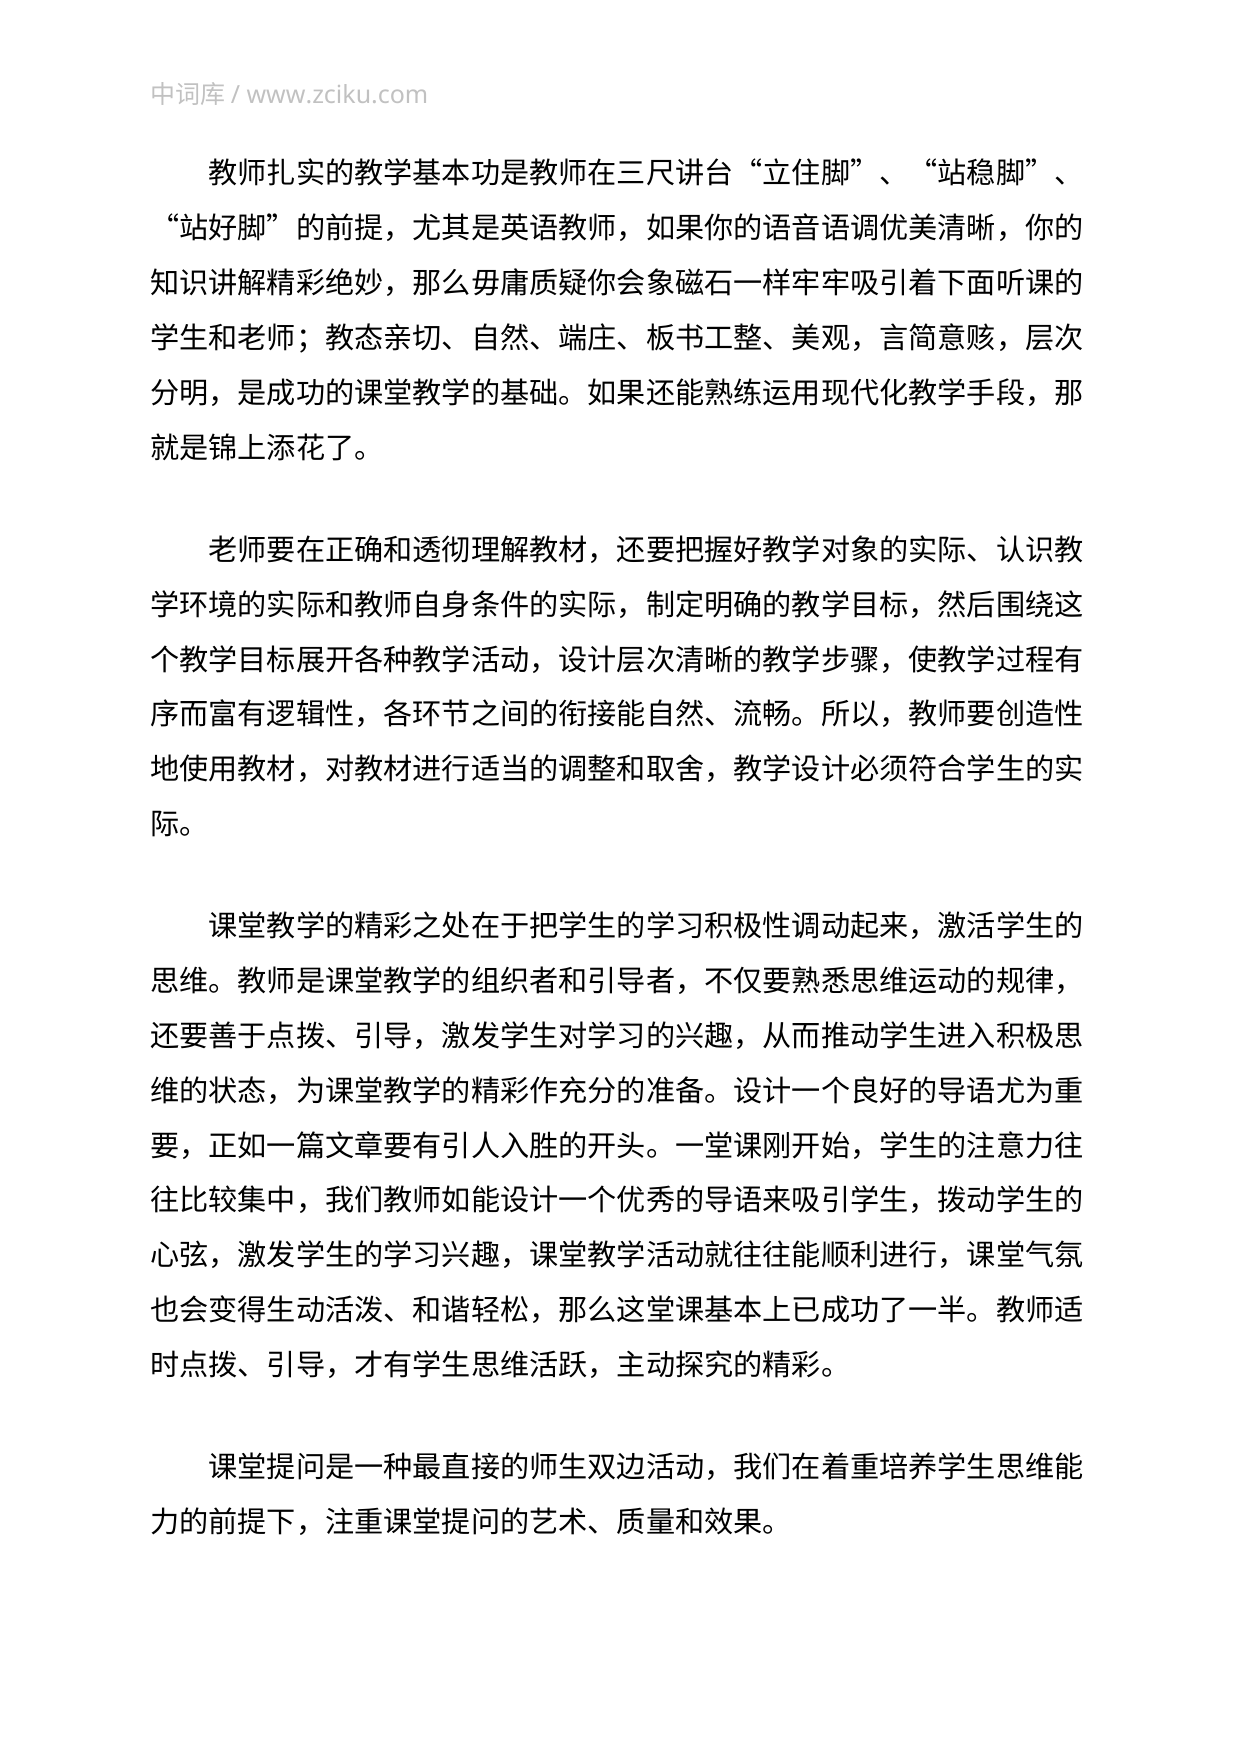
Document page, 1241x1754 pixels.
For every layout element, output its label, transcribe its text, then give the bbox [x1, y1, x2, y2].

text 课堂教学的精彩之处在于把学生的学习积极性调动起来，激活学生的思维。教师是课堂教学的组织者和引导者，不仅要熟悉思维运动的规律，还要善于点拨、引导，激发学生对学习的兴趣，从而推动学生进入积极思维的状态，为课堂教学的精彩作充分的准备。设计一个良好的导语尤为重要，正如一篇文章要有引人入胜的开头。一堂课刚开始，学生的注意力往往比较集中，我们教师如能设计一个优秀的导语来吸引学生，拨动学生的心弦，激发学生的学习兴趣，课堂教学活动就往往能顺利进行，课堂气氛也会变得生动活泼、和谐轻松，那么这堂课基本上已成功了一半。教师适时点拨、引导，才有学生思维活跃，主动探究的精彩。 [150, 902, 1090, 1384]
text 课堂提问是一种最直接的师生双边活动，我们在着重培养学生思维能力的前提下，注重课堂提问的艺术、质量和效果。 [150, 1443, 1090, 1541]
text 教师扎实的教学基本功是教师在三尺讲台“立住脚”、“站稳脚”、“站好脚”的前提，尤其是英语教师，如果你的语音语调优美清晰，你的知识讲解精彩绝妙，那么毋庸质疑你会象磁石一样牢牢吸引着下面听课的学生和老师；教态亲切、自然、端庄、板书工整、美观，言简意赅，层次分明，是成功的课堂教学的基础。如果还能熟练运用现代化教学手段，那就是锦上添花了。 [150, 150, 1090, 467]
text 老师要在正确和透彻理解教材，还要把握好教学对象的实际、认识教学环境的实际和教师自身条件的实际，制定明确的教学目标，然后围绕这个教学目标展开各种教学活动，设计层次清晰的教学步骤，使教学过程有序而富有逻辑性，各环节之间的衔接能自然、流畅。所以，教师要创造性地使用教材，对教材进行适当的调整和取舍，教学设计必须符合学生的实际。 [150, 526, 1090, 843]
